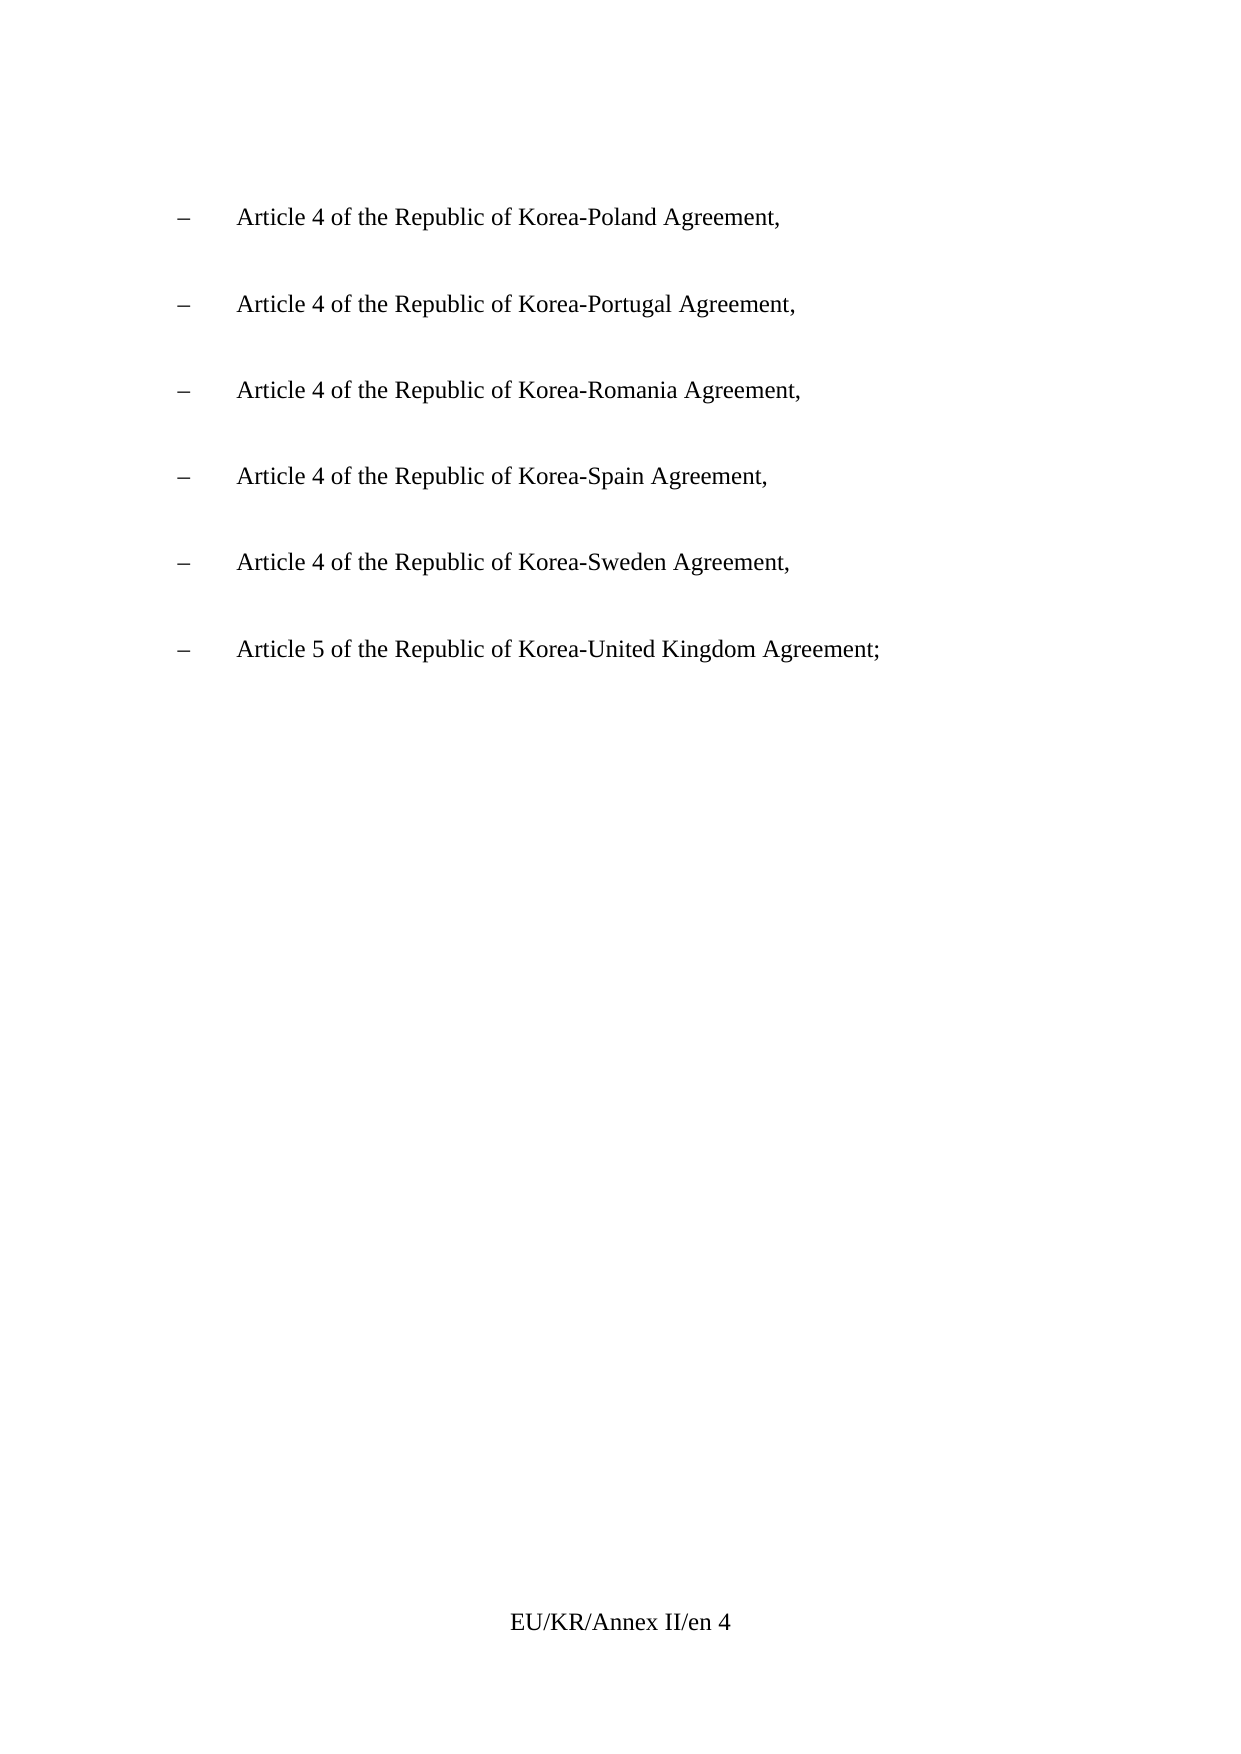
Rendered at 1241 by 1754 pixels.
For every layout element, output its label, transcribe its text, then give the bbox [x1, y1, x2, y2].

text – Article 4 of the Republic of Korea-Romania Agreement, [118, 375, 1122, 404]
text – Article 5 of the Republic of Korea-United Kingdom Agreement; [118, 634, 1122, 662]
text – Article 4 of the Republic of Korea-Portugal Agreement, [118, 289, 1122, 317]
text – Article 4 of the Republic of Korea-Poland Agreement, [118, 202, 1122, 231]
text – Article 4 of the Republic of Korea-Sweden Agreement, [118, 547, 1122, 576]
text – Article 4 of the Republic of Korea-Spain Agreement, [118, 461, 1122, 490]
